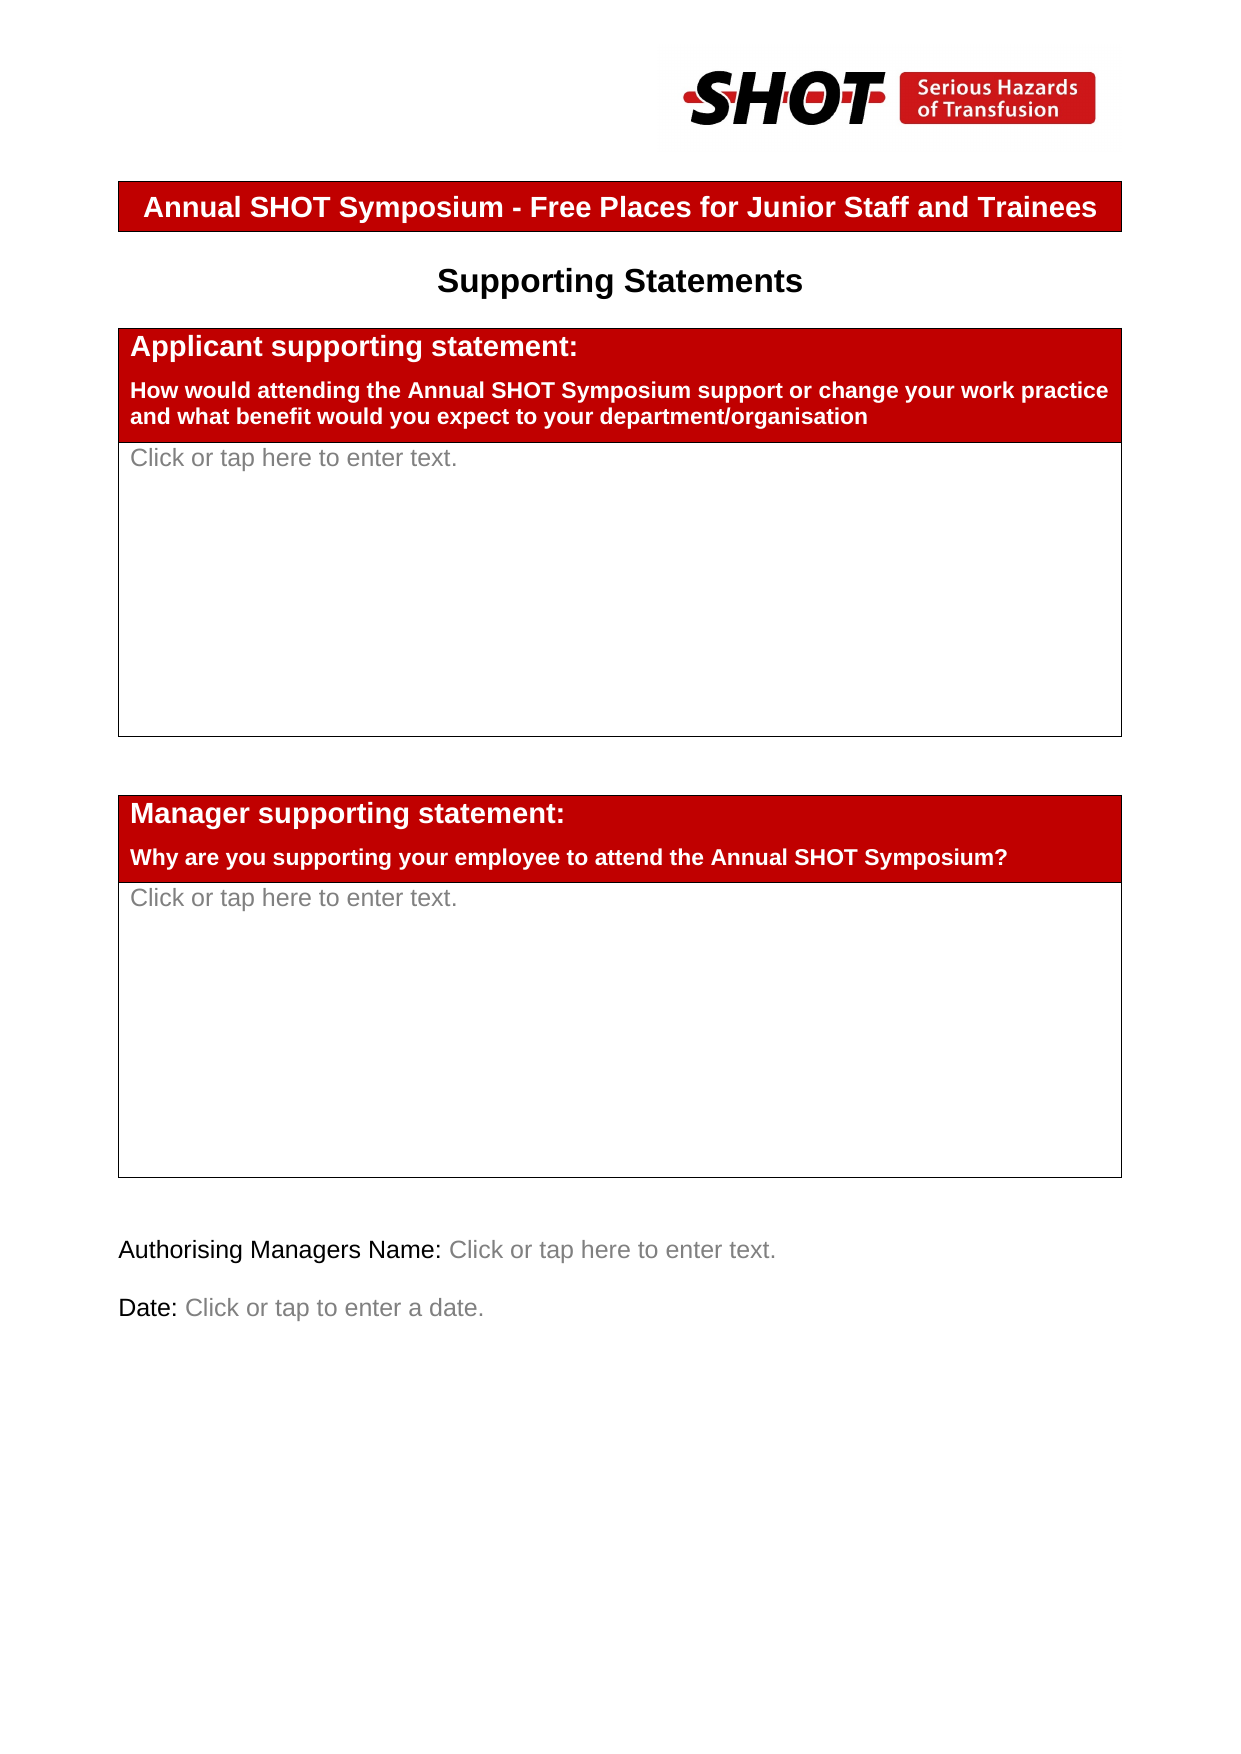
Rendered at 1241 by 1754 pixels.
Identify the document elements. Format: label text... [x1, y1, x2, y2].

text Supporting Statements [118, 261, 1122, 299]
table_cell [119, 443, 1121, 736]
picture [656, 44, 1123, 152]
table_header Annual SHOT Symposium - Free Places for Junior Staff and Trainees [119, 182, 1121, 231]
table_cell [119, 883, 1121, 1177]
text Date: [118, 1293, 1122, 1322]
table_header Manager supporting statement: Why are you supporting your employee to attend the Annual SHOT Symposium? [119, 796, 1121, 882]
text Authorising Managers Name: [118, 1235, 1122, 1264]
table_header Applicant supporting statement: How would attending the Annual SHOT Symposium support or change your work practice and what benefit would you expect to your department/organisation [119, 329, 1121, 442]
